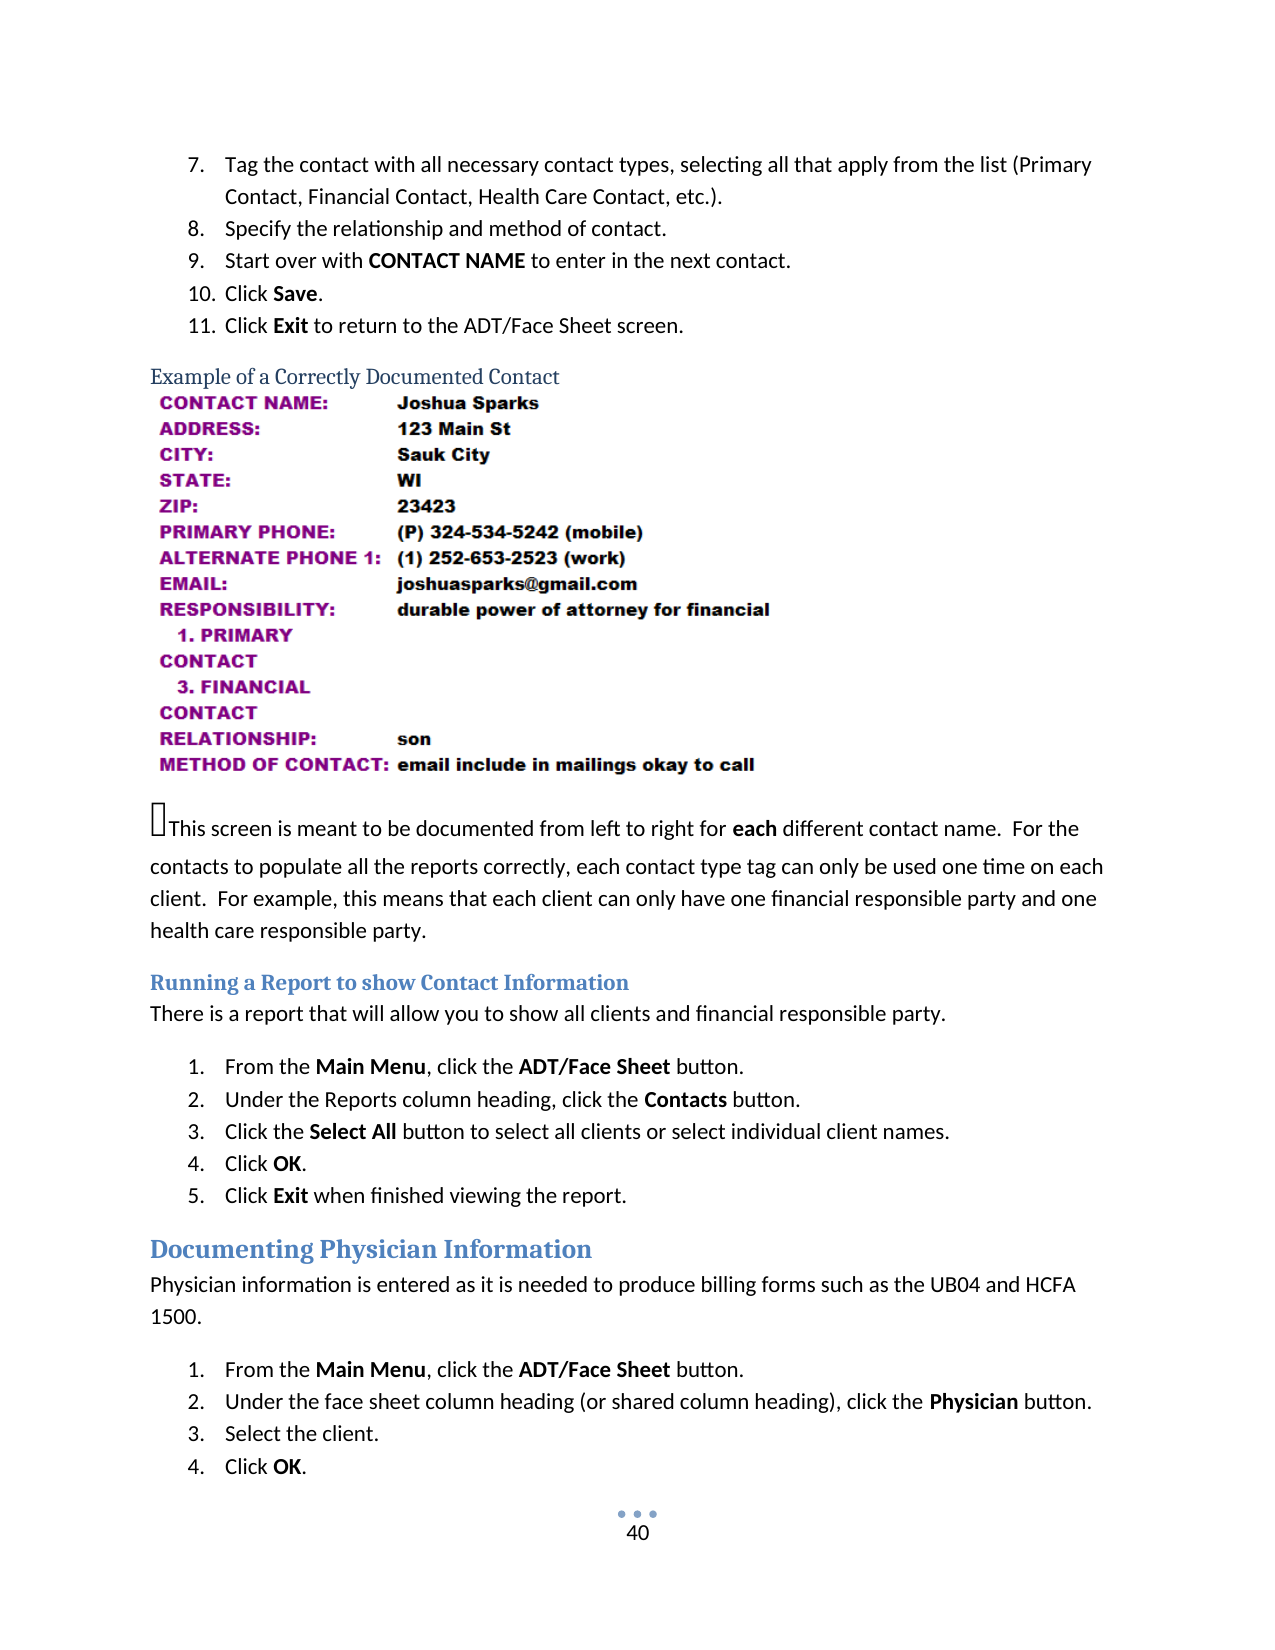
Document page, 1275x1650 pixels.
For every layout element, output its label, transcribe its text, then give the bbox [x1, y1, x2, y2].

list Under the Reports column heading, click the Contacts button. [187, 1085, 1125, 1113]
text This screen is meant to be documented from left to right for each different contact name. For the contacts to populate all the reports correctly, each contact type tag can only be used one time on each client. For example, this means that each client can only have one financial responsible party and one health care responsible party. [150, 802, 1125, 944]
list Click Exit to return to the ADT/Face Sheet screen. [187, 311, 1125, 339]
list From the Main Menu, click the ADT/Face Sheet button. [187, 1052, 1125, 1081]
list Click OK. [187, 1149, 1125, 1177]
list Click OK. [187, 1452, 1125, 1480]
subtitle Running a Report to show Contact Information [150, 969, 1125, 996]
list Click Exit when finished viewing the report. [187, 1181, 1125, 1209]
list Specify the relationship and method of contact. [187, 214, 1125, 242]
list Click Save. [187, 279, 1125, 307]
list Start over with CONTACT NAME to enter in the next contact. [187, 247, 1125, 274]
subtitle Example of a Correctly Documented Contact [150, 364, 1125, 390]
text Physician information is entered as it is needed to produce billing forms such as the UB04 and HCFA 1500. [150, 1270, 1125, 1330]
list Tag the contact with all necessary contact types, selecting all that apply from the list (Primary Contact, Financial Contact, Health Care Contact, etc.). [187, 150, 1125, 210]
text There is a report that will allow you to show all clients and financial responsible party. [150, 999, 1125, 1027]
list Under the face sheet column heading (or shared column heading), click the Physician button. [187, 1387, 1125, 1415]
list Select the client. [187, 1419, 1125, 1448]
list From the Main Menu, click the ADT/Face Sheet button. [187, 1355, 1125, 1383]
picture [150, 394, 777, 778]
list Click the Select All button to select all clients or select individual client names. [187, 1117, 1125, 1145]
subtitle Documenting Physician Information [150, 1234, 1125, 1265]
